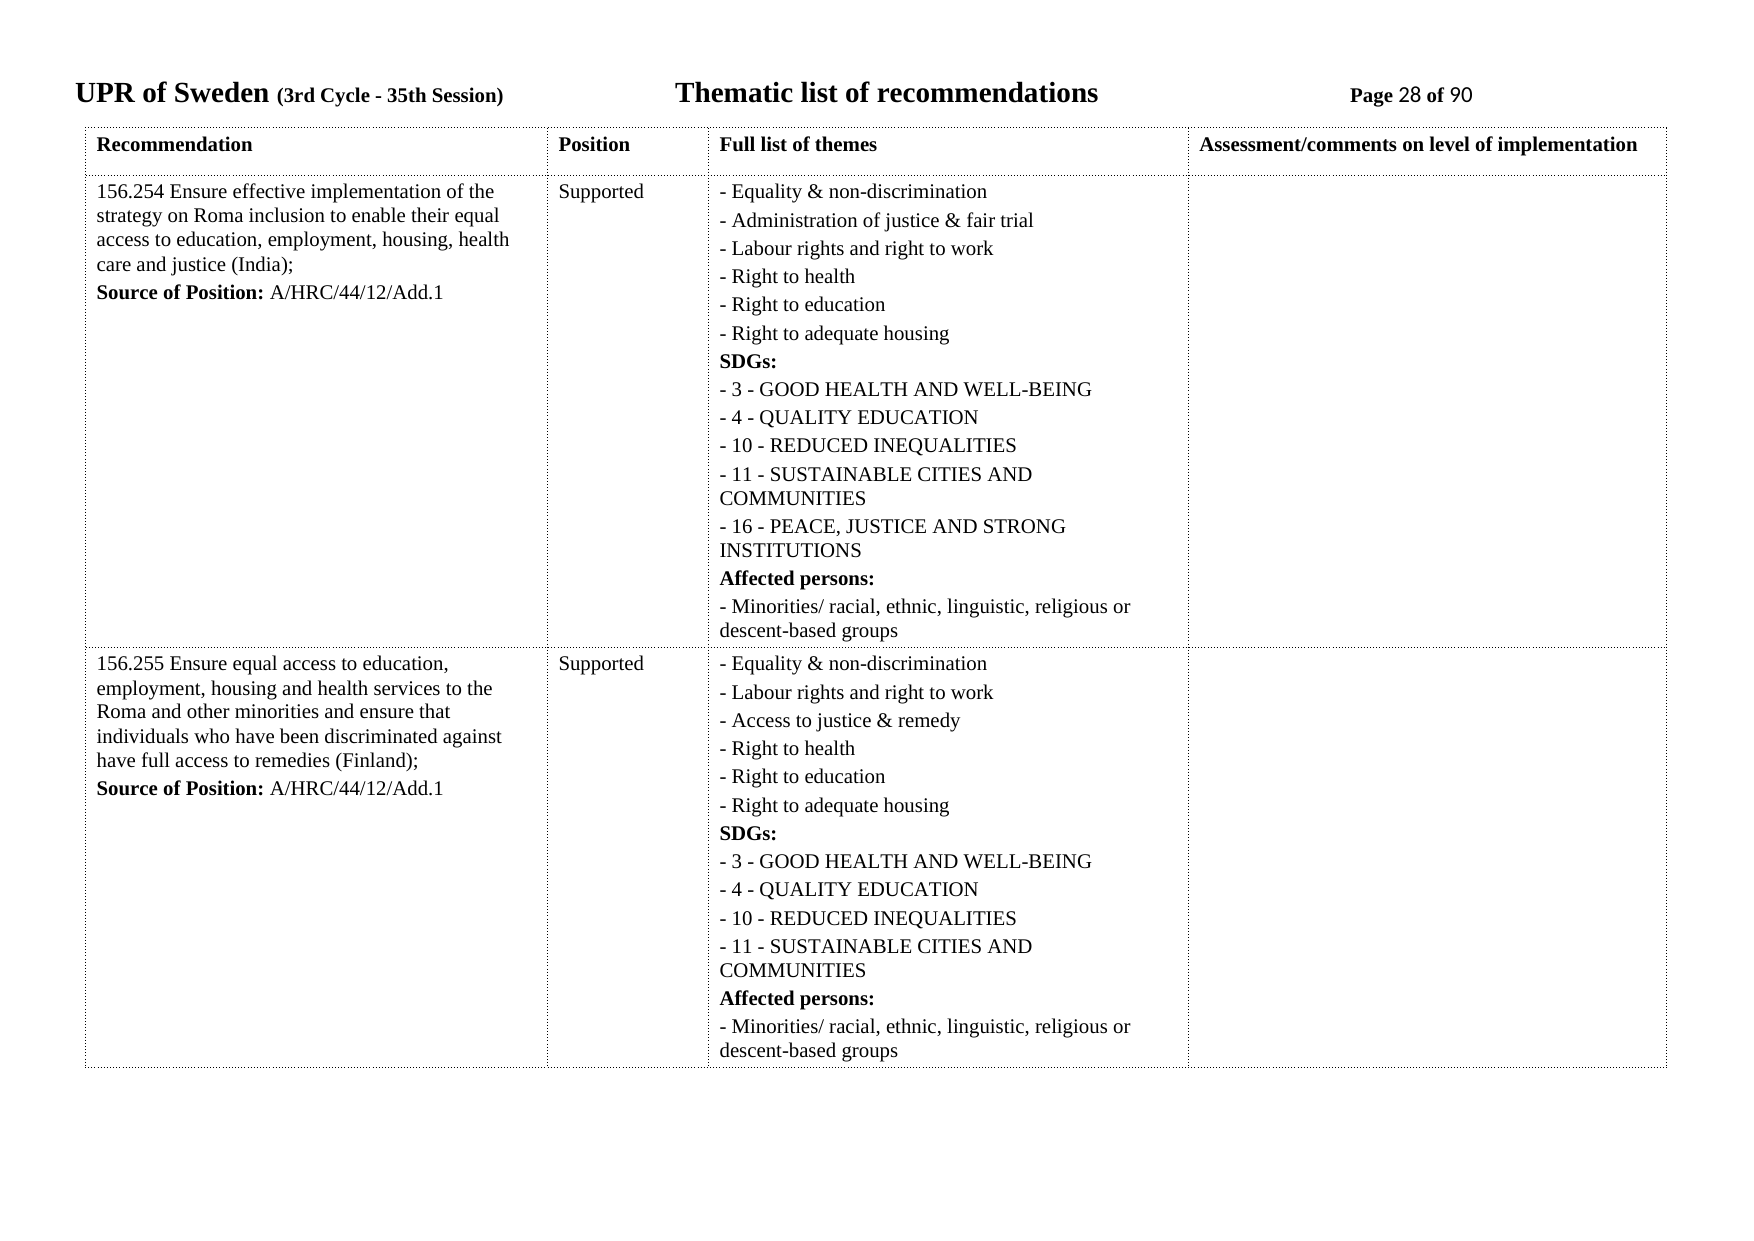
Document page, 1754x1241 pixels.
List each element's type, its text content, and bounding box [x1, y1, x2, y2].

table_cell 156.254 Ensure effective implementation of the strategy on Roma inclusion to enable their equal access to education, employment, housing, health care and justice (India); Source of Position: A/HRC/44/12/Add.1 [85, 175, 547, 647]
table_header Position [547, 127, 708, 174]
table_header Recommendation [85, 127, 547, 174]
table_cell 156.255 Ensure equal access to education, employment, housing and health services to the Roma and other minorities and ensure that individuals who have been discriminated against have full access to remedies (Finland); Source of Position: A/HRC/44/12/Add.1 [85, 647, 547, 1066]
table_cell [1188, 175, 1666, 647]
table_cell [1188, 647, 1666, 1066]
table_cell Supported [547, 175, 708, 647]
table_cell - Equality & non-discrimination - Labour rights and right to work - Access to justice & remedy - Right to health - Right to education - Right to adequate housing SDGs: - 3 - GOOD HEALTH AND WELL-BEING - 4 - QUALITY EDUCATION - 10 - REDUCED INEQUALITIES - 11 - SUSTAINABLE CITIES AND COMMUNITIES Affected persons: - Minorities/ racial, ethnic, linguistic, religious or descent-based groups [708, 647, 1188, 1066]
table_header Assessment/comments on level of implementation [1188, 127, 1666, 174]
table_cell Supported [547, 647, 708, 1066]
table_cell - Equality & non-discrimination - Administration of justice & fair trial - Labour rights and right to work - Right to health - Right to education - Right to adequate housing SDGs: - 3 - GOOD HEALTH AND WELL-BEING - 4 - QUALITY EDUCATION - 10 - REDUCED INEQUALITIES - 11 - SUSTAINABLE CITIES AND COMMUNITIES - 16 - PEACE, JUSTICE AND STRONG INSTITUTIONS Affected persons: - Minorities/ racial, ethnic, linguistic, religious or descent-based groups [708, 175, 1188, 647]
table_header Full list of themes [708, 127, 1188, 174]
